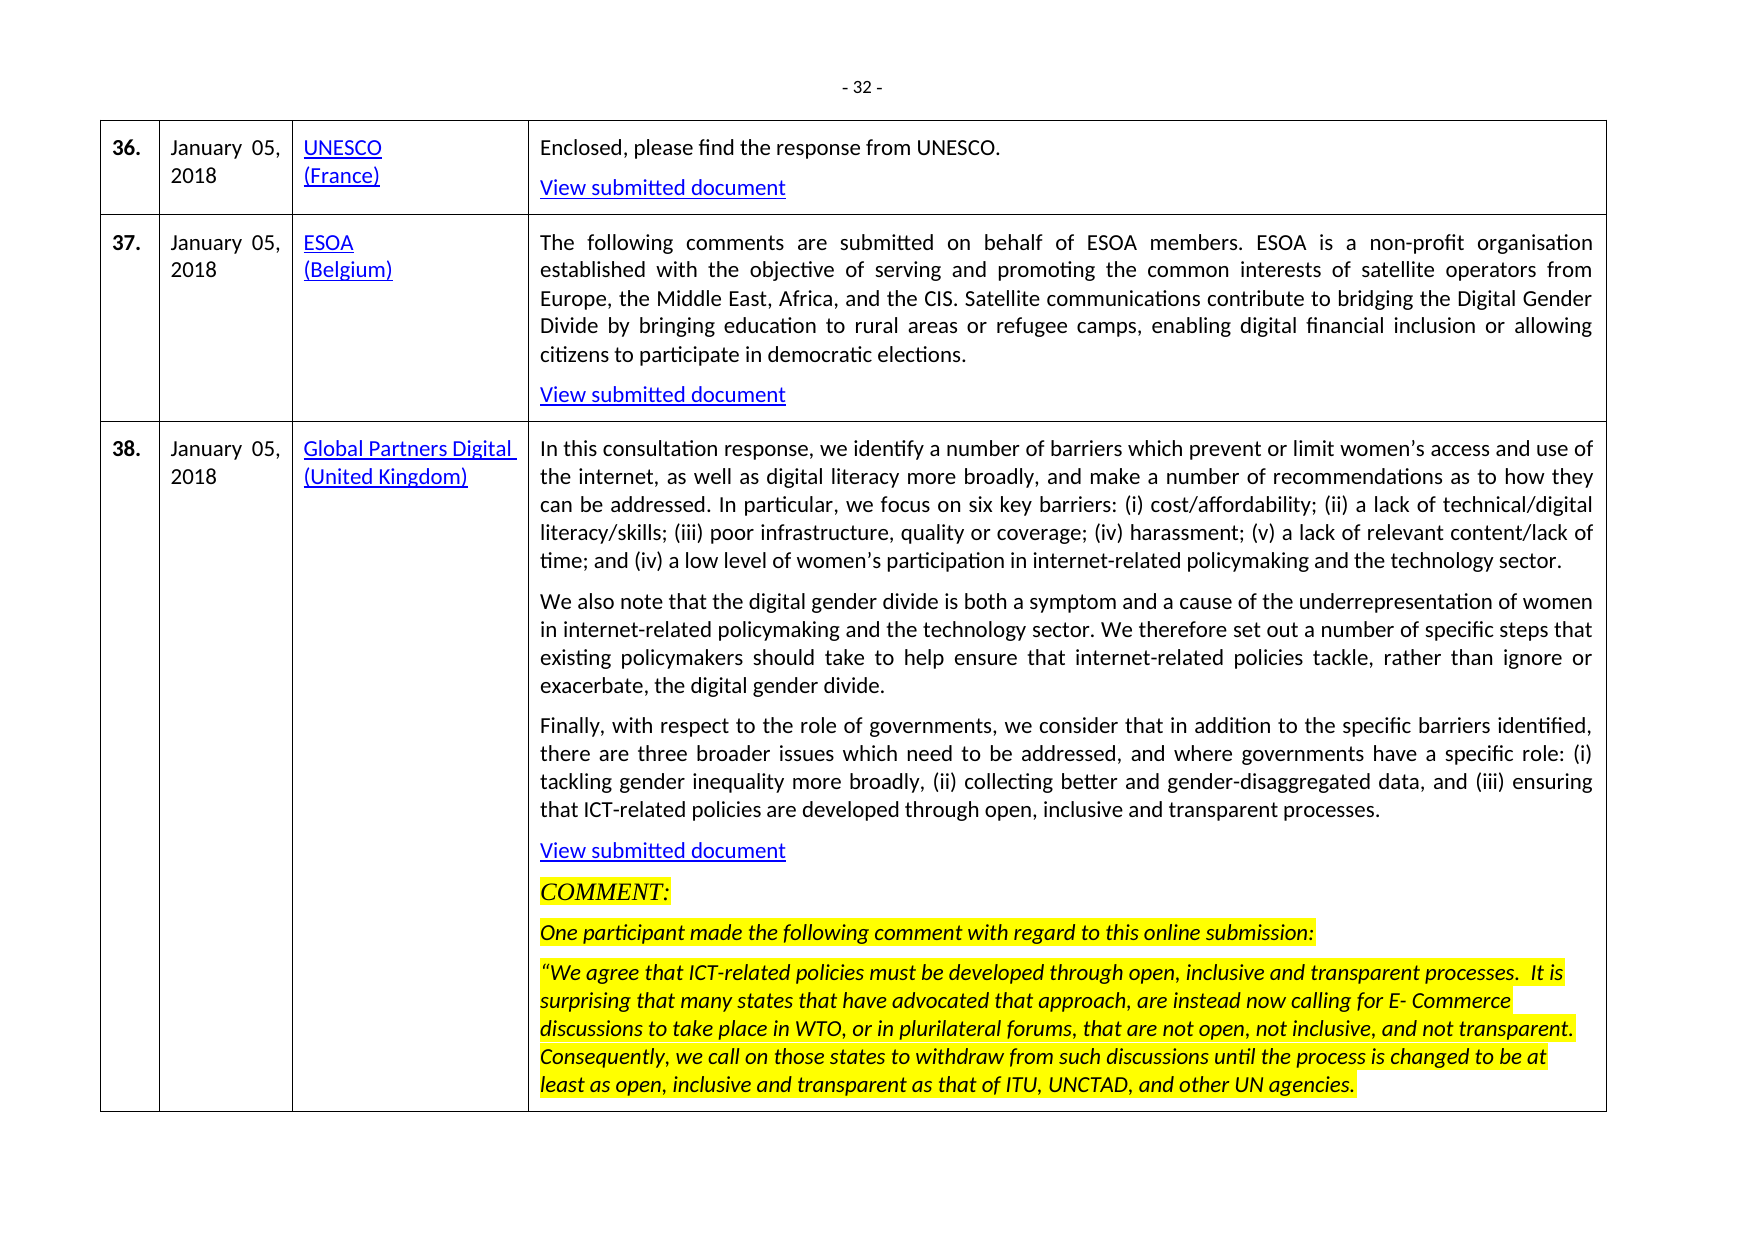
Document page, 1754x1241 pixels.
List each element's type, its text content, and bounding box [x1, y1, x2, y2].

table_cell [101, 215, 159, 421]
table_cell January 05, 2018 [160, 422, 292, 1111]
table_cell [101, 422, 159, 1111]
table_cell January 05, 2018 [160, 215, 292, 421]
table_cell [529, 422, 1606, 1111]
table_cell ESOA (Belgium) [293, 215, 528, 421]
table_cell The following comments are submitted on behalf of ESOA members. ESOA is a non-profit organisation established with the objective of serving and promoting the common interests of satellite operators from Europe, the Middle East, Africa, and the CIS. Satellite communications contribute to bridging the Digital Gender Divide by bringing education to rural areas or refugee camps, enabling digital financial inclusion or allowing citizens to participate in democratic elections. View submitted document [529, 215, 1606, 421]
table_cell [293, 422, 528, 1111]
table_cell [101, 121, 159, 214]
table_cell UNESCO (France) [293, 121, 528, 214]
table_cell January 05, 2018 [160, 121, 292, 214]
table_cell Enclosed, please find the response from UNESCO. View submitted document [529, 121, 1606, 214]
